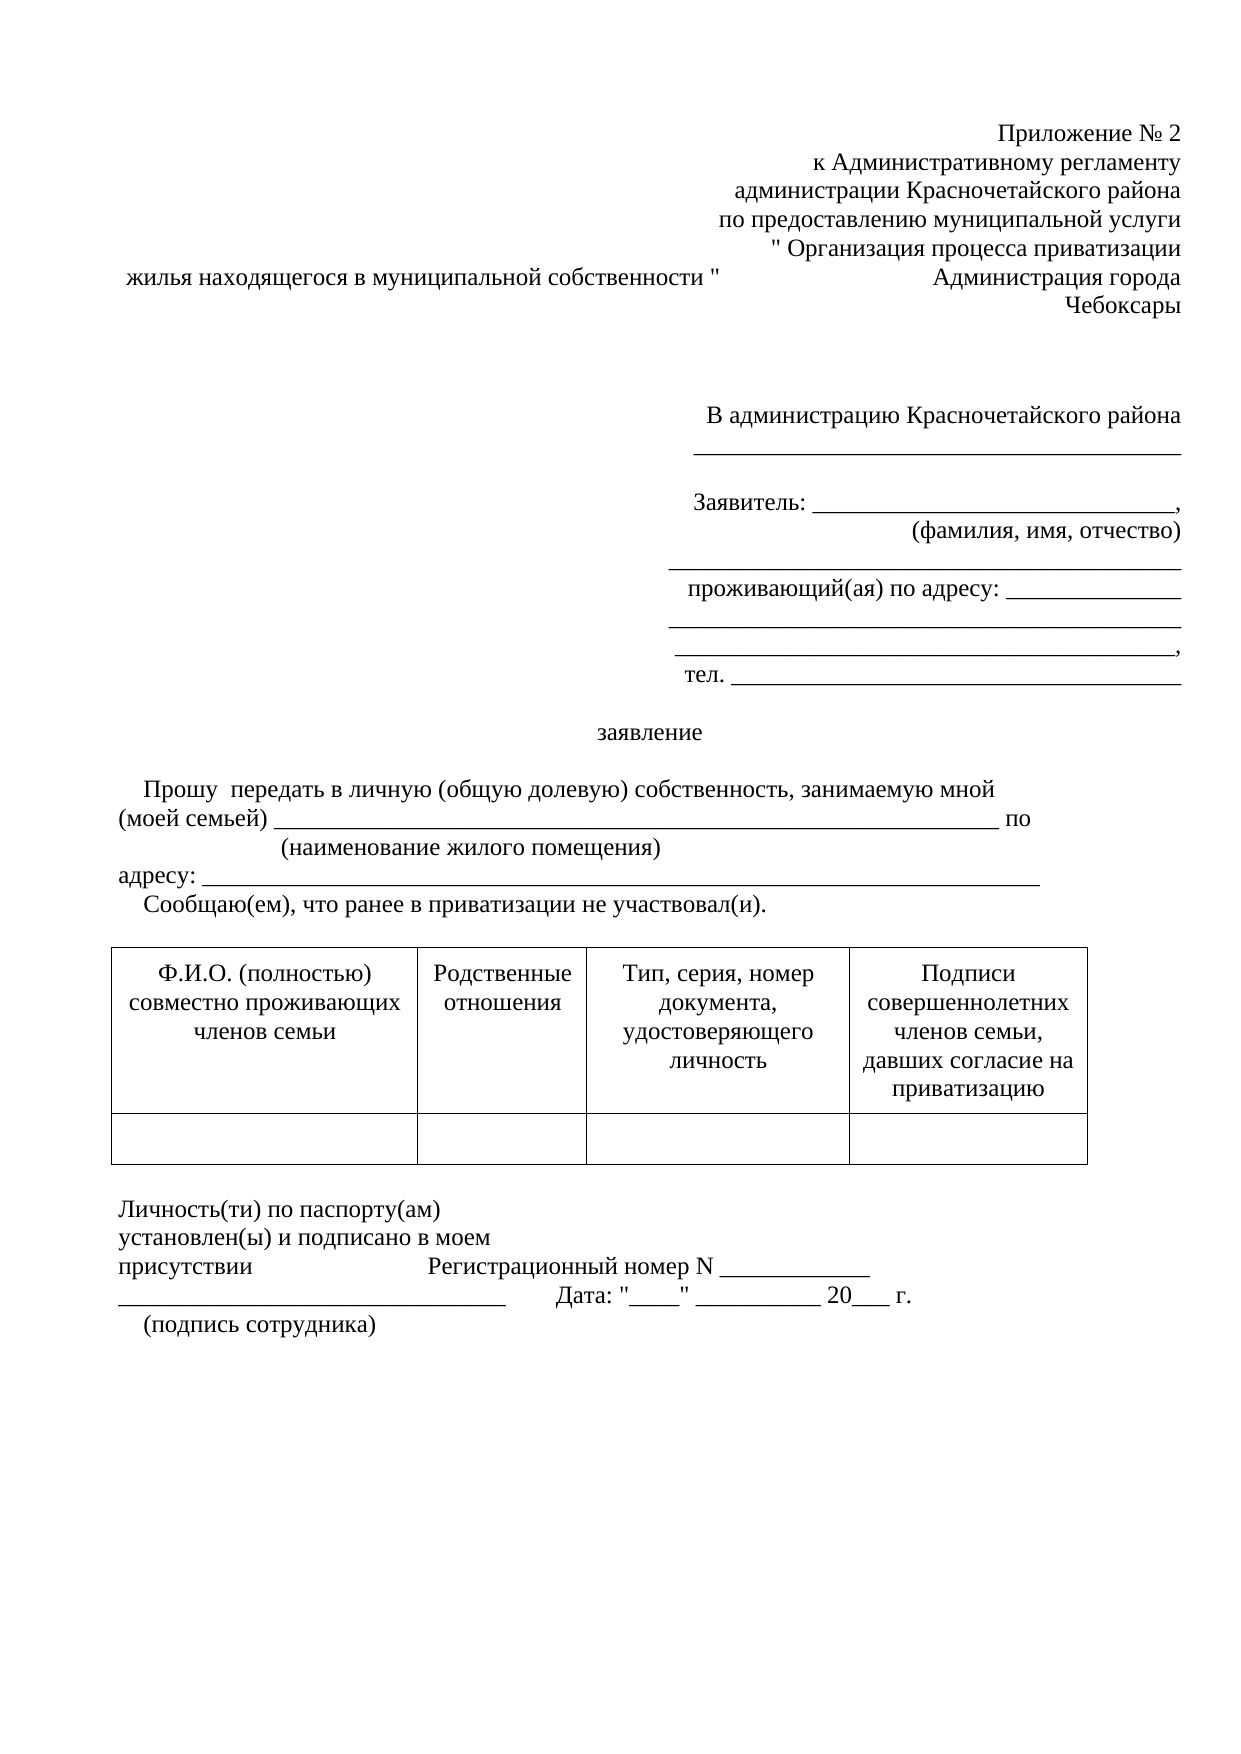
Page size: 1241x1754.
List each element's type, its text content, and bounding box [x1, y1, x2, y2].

text _________________________________________ [118, 602, 1181, 631]
table_header Тип, серия, номер документа, удостоверяющего личность [587, 948, 849, 1113]
table_cell [587, 1114, 849, 1164]
text ________________________________________, [118, 631, 1181, 659]
table_header Родственные отношения [418, 948, 586, 1113]
table_header Подписи совершеннолетних членов семьи, давших согласие на приватизацию [850, 948, 1087, 1113]
text по предоставлению муниципальной услуги [118, 204, 1181, 233]
text (наименование жилого помещения) [118, 832, 1181, 861]
text _______________________________ Дата: "____" __________ 20___ г. [118, 1280, 1181, 1309]
text Прошу передать в личную (общую долевую) собственность, занимаемую мной [118, 774, 1181, 803]
text установлен(ы) и подписано в моем [118, 1222, 1181, 1251]
text (фамилия, имя, отчество) [118, 516, 1181, 544]
table_header Ф.И.О. (полностью) совместно проживающих членов семьи [112, 948, 417, 1113]
text Приложение № 2 [118, 118, 1181, 147]
table_cell [418, 1114, 586, 1164]
text _________________________________________ [118, 544, 1181, 573]
text адресу: ___________________________________________________________________ [118, 861, 1181, 889]
table_cell [850, 1114, 1087, 1164]
text В администрацию Красночетайского района [118, 401, 1181, 429]
text Личность(ти) по паспорту(ам) [118, 1194, 1181, 1222]
text администрации Красночетайского района [118, 176, 1181, 204]
text " Организация процесса приватизации [118, 233, 1181, 262]
text (подпись сотрудника) [118, 1309, 1181, 1337]
text Заявитель: _____________________________, [118, 487, 1181, 516]
text заявление [118, 717, 1181, 746]
text проживающий(ая) по адресу: ______________ [118, 573, 1181, 602]
text к Административному регламенту [118, 147, 1181, 176]
text (моей семьей) __________________________________________________________ по [118, 803, 1181, 832]
text присутствии Регистрационный номер N ____________ [118, 1251, 1181, 1280]
text _______________________________________ [118, 429, 1181, 458]
table_cell [112, 1114, 417, 1164]
text жилья находящегося в муниципальной собственности " Администрация города Чебоксары [118, 262, 1181, 319]
text Сообщаю(ем), что ранее в приватизации не участвовал(и). [118, 889, 1181, 918]
text тел. ____________________________________ [118, 659, 1181, 688]
